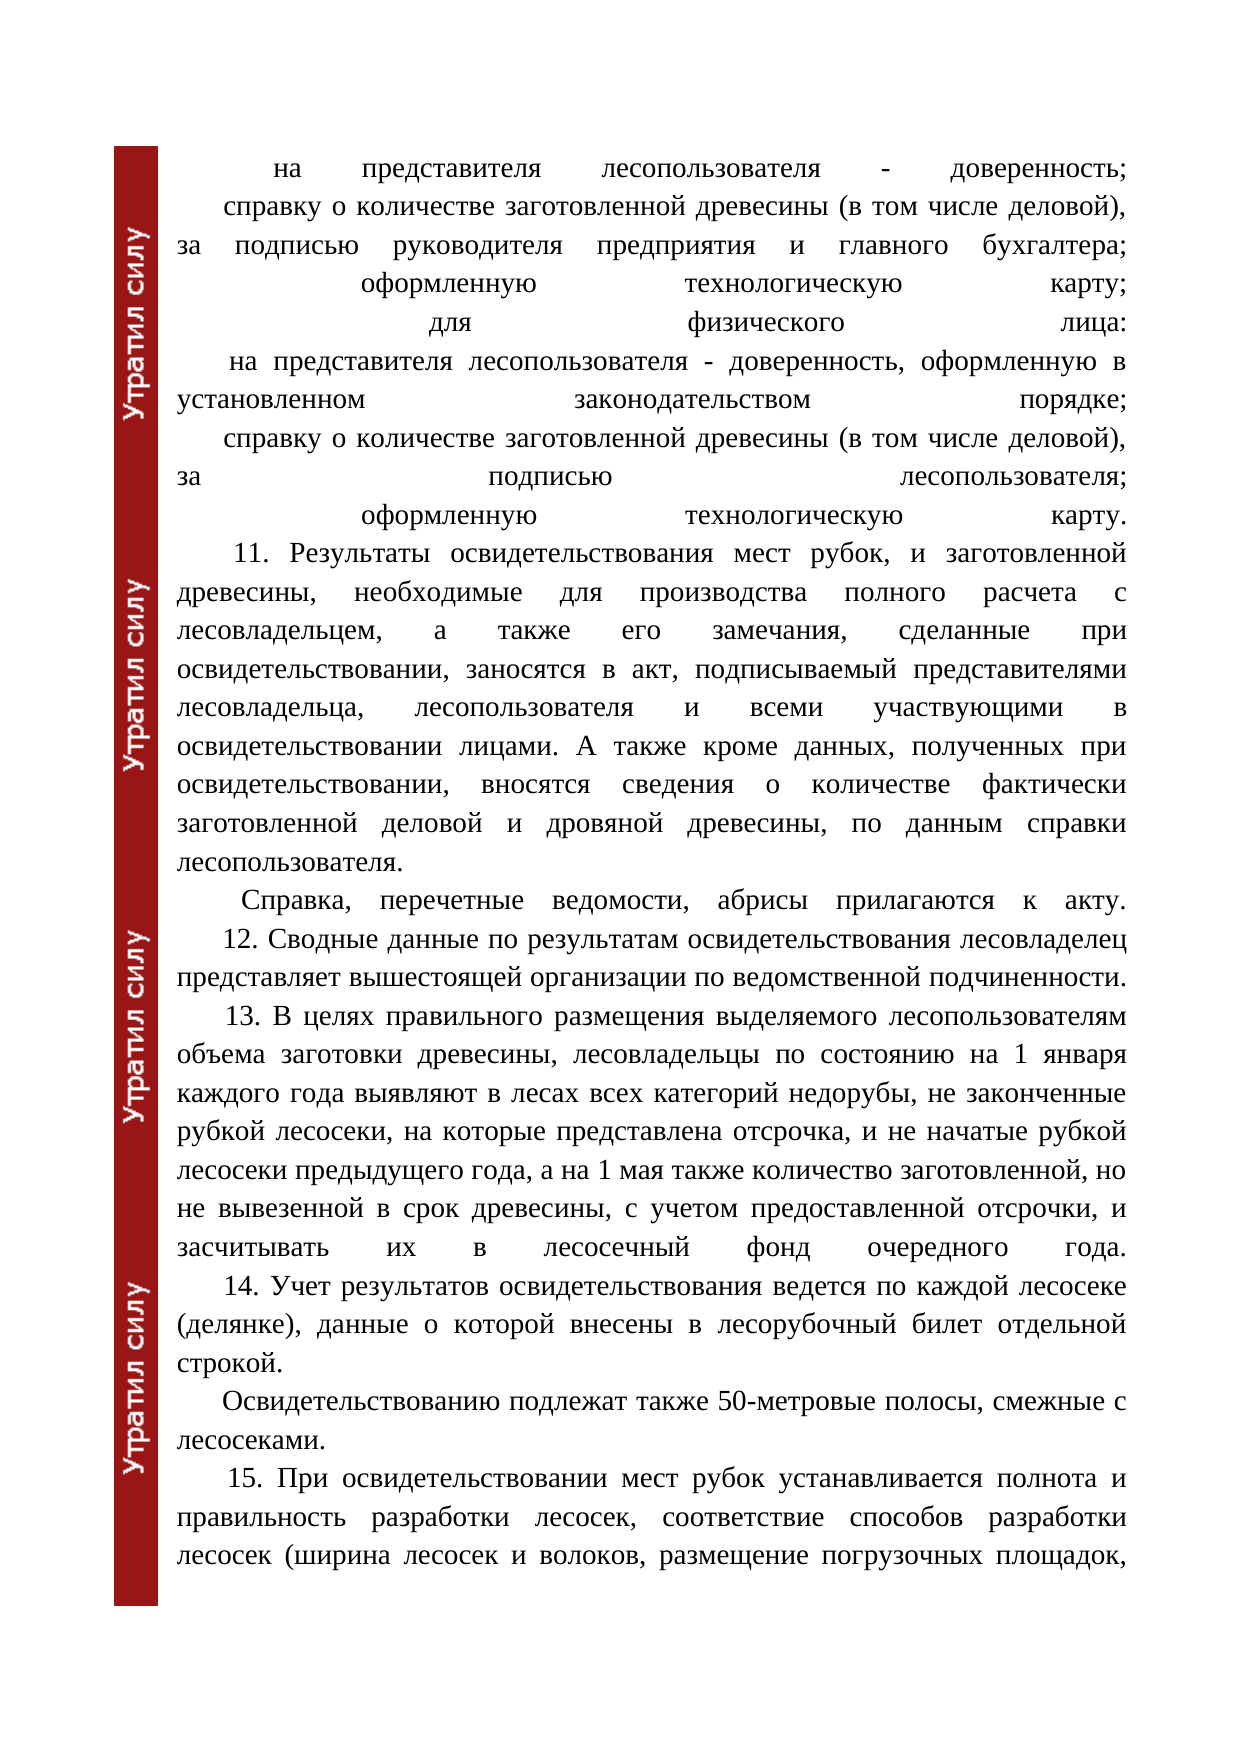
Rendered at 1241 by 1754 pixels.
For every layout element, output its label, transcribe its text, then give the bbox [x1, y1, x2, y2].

picture [114, 146, 158, 150]
picture [114, 1571, 158, 1606]
